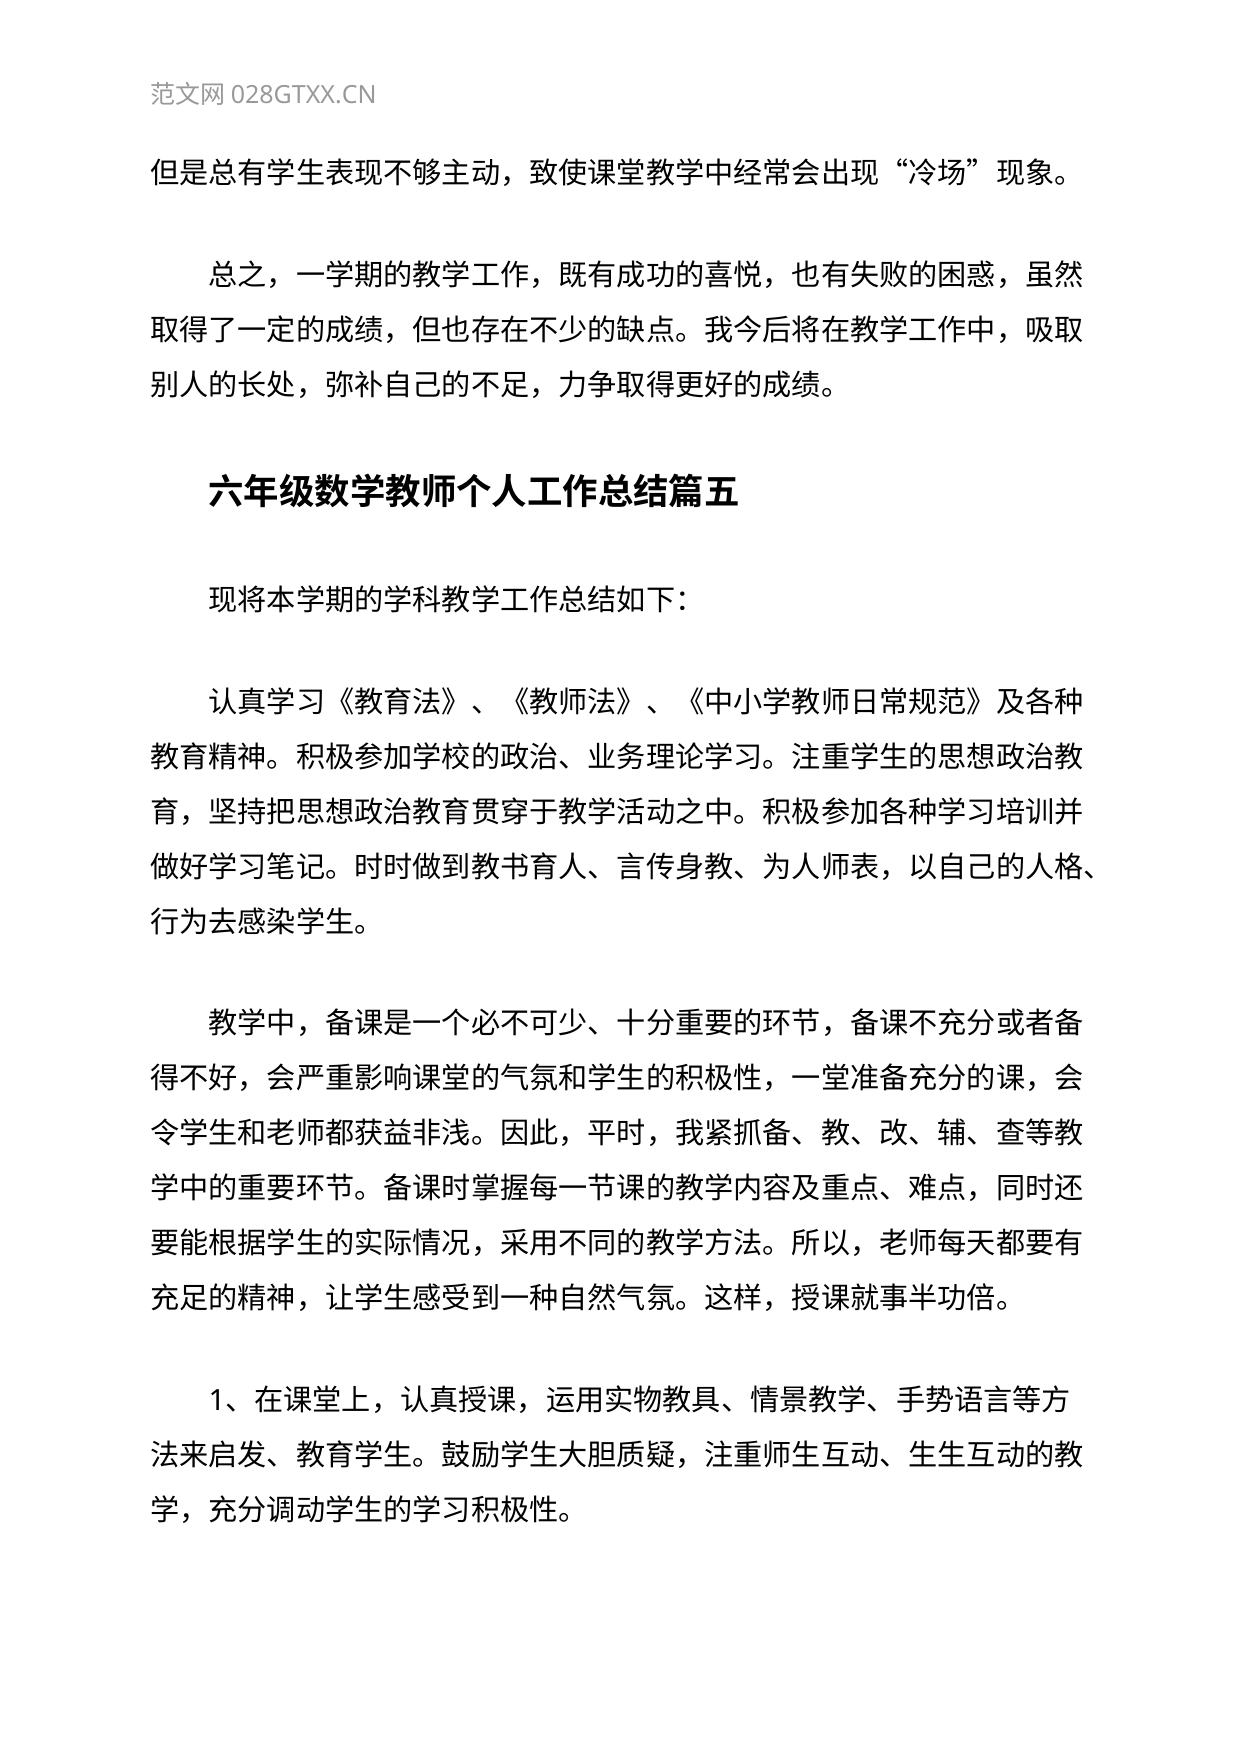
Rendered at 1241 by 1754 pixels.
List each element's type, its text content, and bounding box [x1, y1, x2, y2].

text 1、在课堂上，认真授课，运用实物教具、情景教学、手势语言等方法来启发、教育学生。鼓励学生大胆质疑，注重师生互动、生生互动的教学，充分调动学生的学习积极性。 [150, 1376, 1090, 1528]
text 六年级数学教师个人工作总结篇五 [150, 463, 1090, 514]
text 认真学习《教育法》、《教师法》、《中小学教师日常规范》及各种教育精神。积极参加学校的政治、业务理论学习。注重学生的思想政治教育，坚持把思想政治教育贯穿于教学活动之中。积极参加各种学习培训并做好学习笔记。时时做到教书育人、言传身教、为人师表，以自己的人格、行为去感染学生。 [150, 678, 1090, 940]
text 总之，一学期的教学工作，既有成功的喜悦，也有失败的困惑，虽然取得了一定的成绩，但也存在不少的缺点。我今后将在教学工作中，吸取别人的长处，弥补自己的不足，力争取得更好的成绩。 [150, 252, 1090, 404]
text 现将本学期的学科教学工作总结如下： [150, 577, 1090, 619]
text 教学中，备课是一个必不可少、十分重要的环节，备课不充分或者备得不好，会严重影响课堂的气氛和学生的积极性，一堂准备充分的课，会令学生和老师都获益非浅。因此，平时，我紧抓备、教、改、辅、查等教学中的重要环节。备课时掌握每一节课的教学内容及重点、难点，同时还要能根据学生的实际情况，采用不同的教学方法。所以，老师每天都要有充足的精神，让学生感受到一种自然气氛。这样，授课就事半功倍。 [150, 1000, 1090, 1317]
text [150, 150, 1090, 192]
